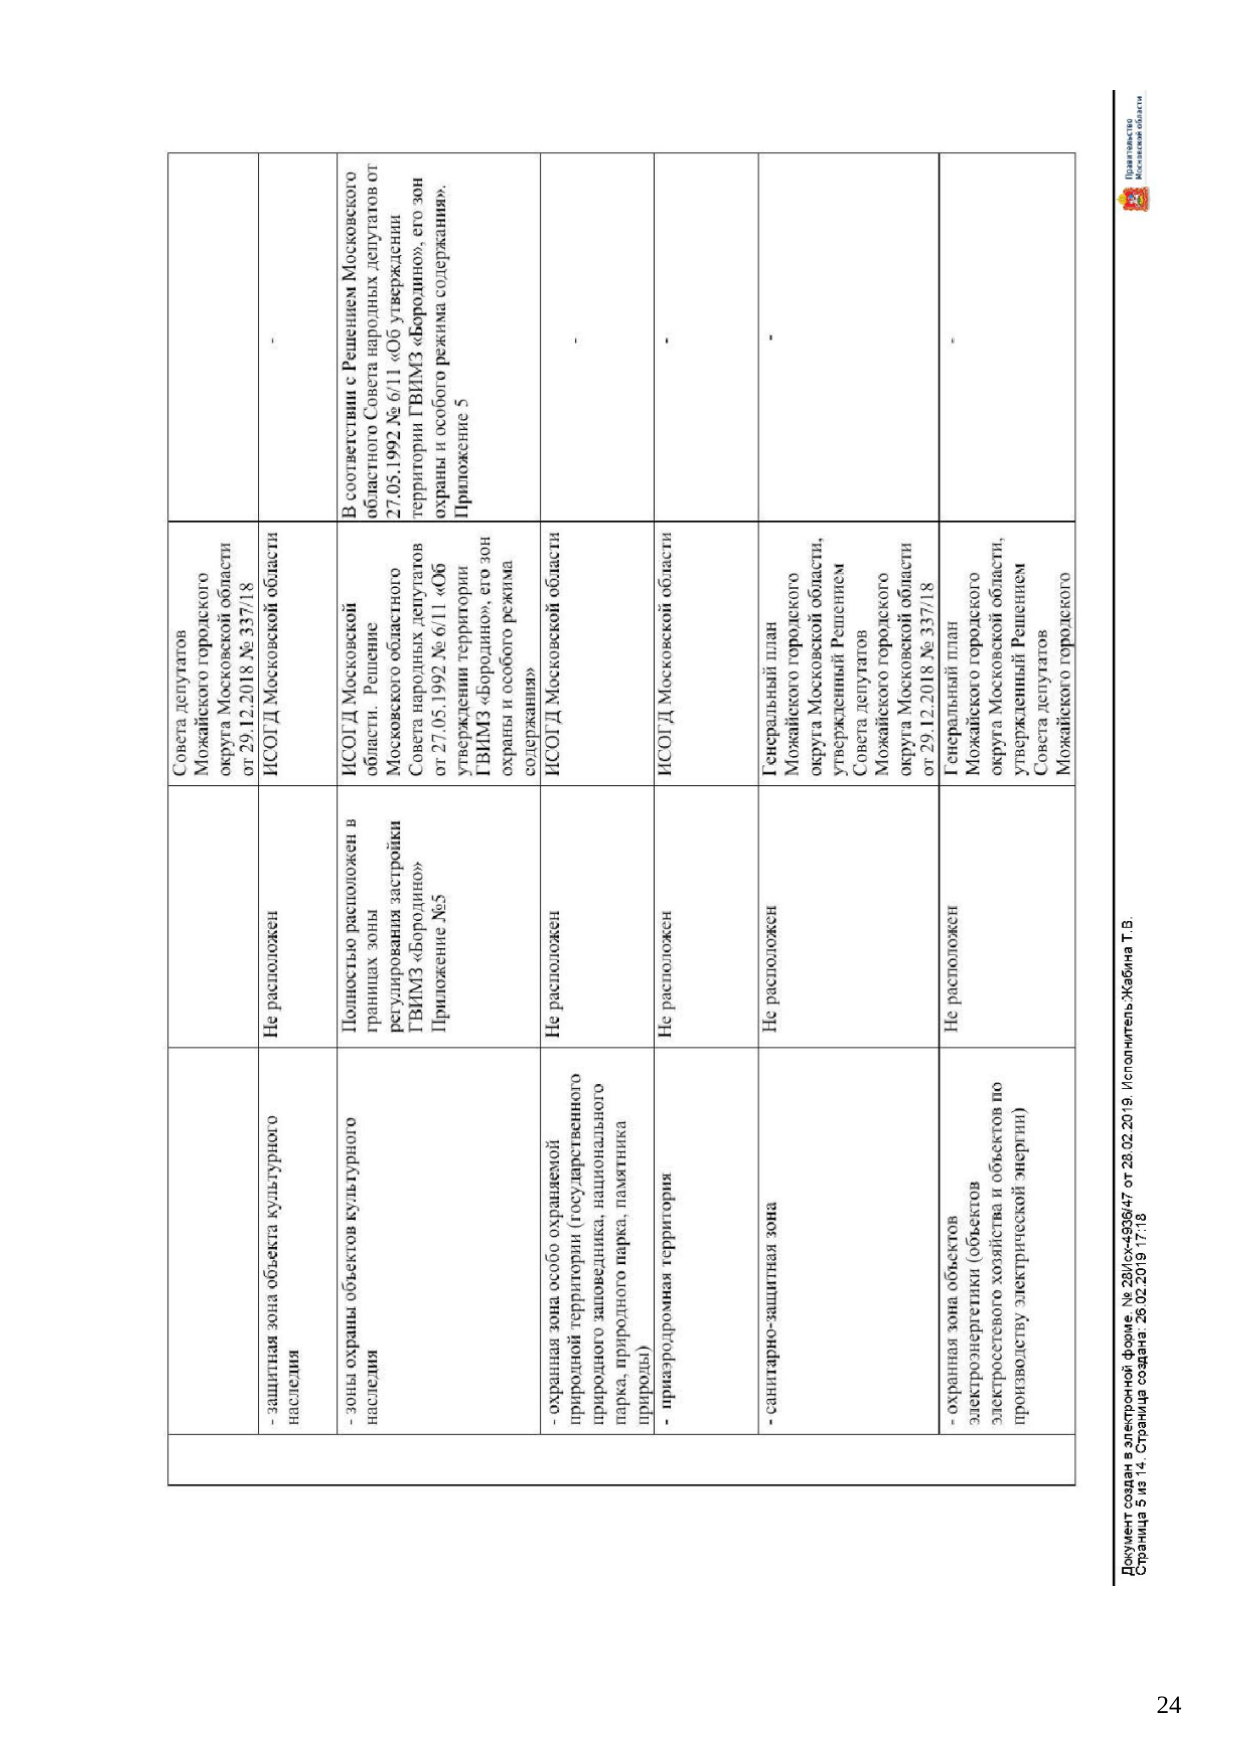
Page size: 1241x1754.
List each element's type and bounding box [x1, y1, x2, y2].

picture [106, 91, 1163, 1586]
